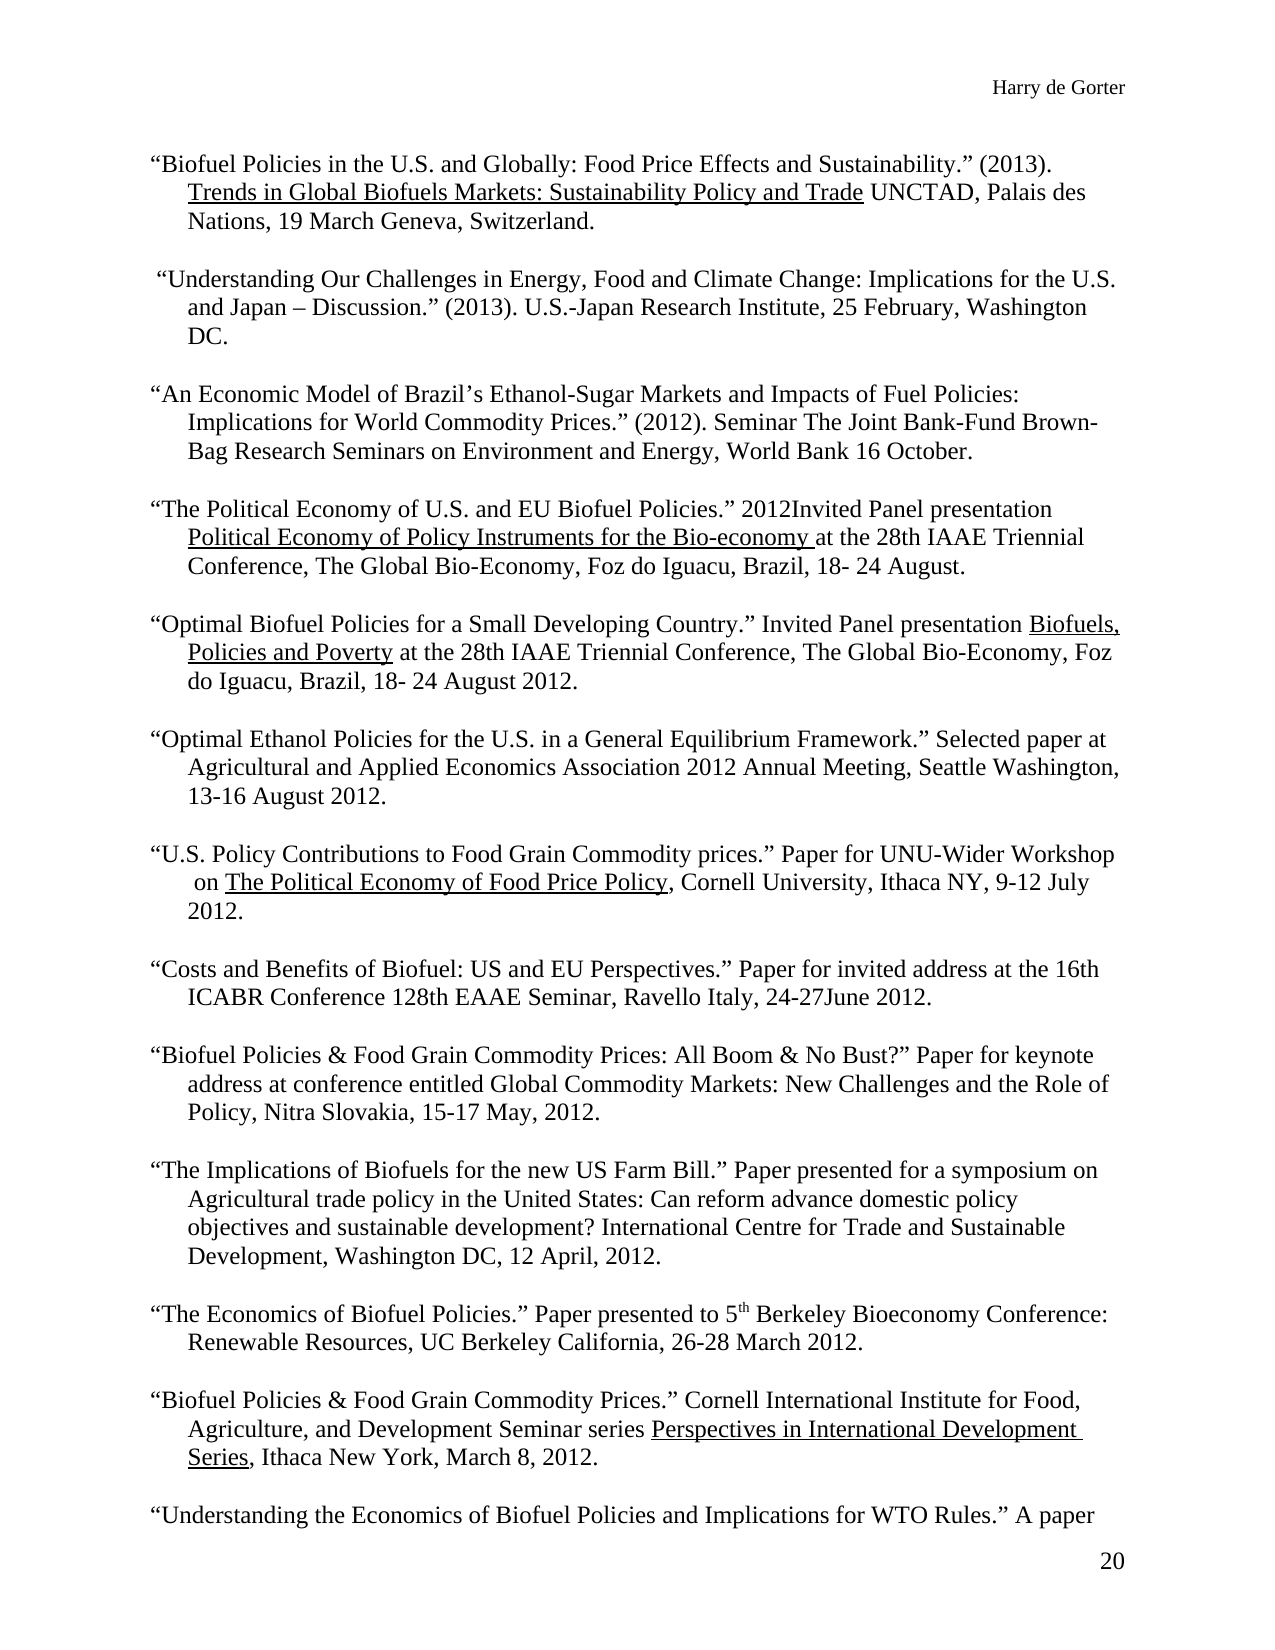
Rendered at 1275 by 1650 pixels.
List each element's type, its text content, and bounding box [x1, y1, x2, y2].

text on The Political Economy of Food Price Policy, Cornell University, Ithaca NY, 9-12 July 2012. [187, 867, 1125, 925]
text Trends in Global Biofuels Markets: Sustainability Policy and Trade UNCTAD, Palais des Nations, 19 March Geneva, Switzerland. [187, 177, 1125, 235]
text “Biofuel Policies in the U.S. and Globally: Food Price Effects and Sustainability.” (2013). [150, 149, 1125, 177]
text address at conference entitled Global Commodity Markets: New Challenges and the Role of Policy, Nitra Slovakia, 15-17 May, 2012. [187, 1069, 1125, 1126]
text “Optimal Ethanol Policies for the U.S. in a General Equilibrium Framework.” Selected paper at [150, 724, 1125, 752]
text “Biofuel Policies & Food Grain Commodity Prices: All Boom & No Bust?” Paper for keynote [150, 1040, 1125, 1069]
text “The Implications of Biofuels for the new US Farm Bill.” Paper presented for a symposium on [150, 1155, 1125, 1184]
text Agriculture, and Development Seminar series Perspectives in International Development Series, Ithaca New York, March 8, 2012. [187, 1414, 1125, 1471]
text Political Economy of Policy Instruments for the Bio-economy at the 28th IAAE Triennial Conference, The Global Bio-Economy, Foz do Iguacu, Brazil, 18- 24 August. [187, 522, 1125, 580]
text “The Economics of Biofuel Policies.” Paper presented to 5th Berkeley Bioeconomy Conference: [150, 1299, 1125, 1327]
text “The Political Economy of U.S. and EU Biofuel Policies.” 2012Invited Panel presentation [150, 494, 1125, 522]
text Renewable Resources, UC Berkeley California, 26-28 March 2012. [150, 1327, 1125, 1356]
text “Optimal Biofuel Policies for a Small Developing Country.” Invited Panel presentation Biofuels, [150, 609, 1125, 637]
text “Costs and Benefits of Biofuel: US and EU Perspectives.” Paper for invited address at the 16th [150, 954, 1125, 982]
text “U.S. Policy Contributions to Food Grain Commodity prices.” Paper for UNU-Wider Workshop [150, 839, 1125, 867]
text Agricultural trade policy in the United States: Can reform advance domestic policy objectives and sustainable development? International Centre for Trade and Sustainable Development, Washington DC, 12 April, 2012. [187, 1184, 1125, 1270]
text Policies and Poverty at the 28th IAAE Triennial Conference, The Global Bio-Economy, Foz do Iguacu, Brazil, 18- 24 August 2012. [187, 637, 1125, 695]
text “Understanding Our Challenges in Energy, Food and Climate Change: Implications for the U.S. [150, 264, 1125, 292]
text and Japan – Discussion.” (2013). U.S.-Japan Research Institute, 25 February, Washington DC. [187, 292, 1125, 350]
text Implications for World Commodity Prices.” (2012). Seminar The Joint Bank-Fund Brown-Bag Research Seminars on Environment and Energy, World Bank 16 October. [187, 407, 1125, 465]
text “An Economic Model of Brazil’s Ethanol-Sugar Markets and Impacts of Fuel Policies: [150, 379, 1125, 407]
text Agricultural and Applied Economics Association 2012 Annual Meeting, Seattle Washington, 13-16 August 2012. [187, 752, 1125, 810]
text ICABR Conference 128th EAAE Seminar, Ravello Italy, 24-27June 2012. [150, 982, 1125, 1011]
text “Understanding the Economics of Biofuel Policies and Implications for WTO Rules.” A paper [150, 1500, 1125, 1529]
text “Biofuel Policies & Food Grain Commodity Prices.” Cornell International Institute for Food, [150, 1385, 1125, 1414]
